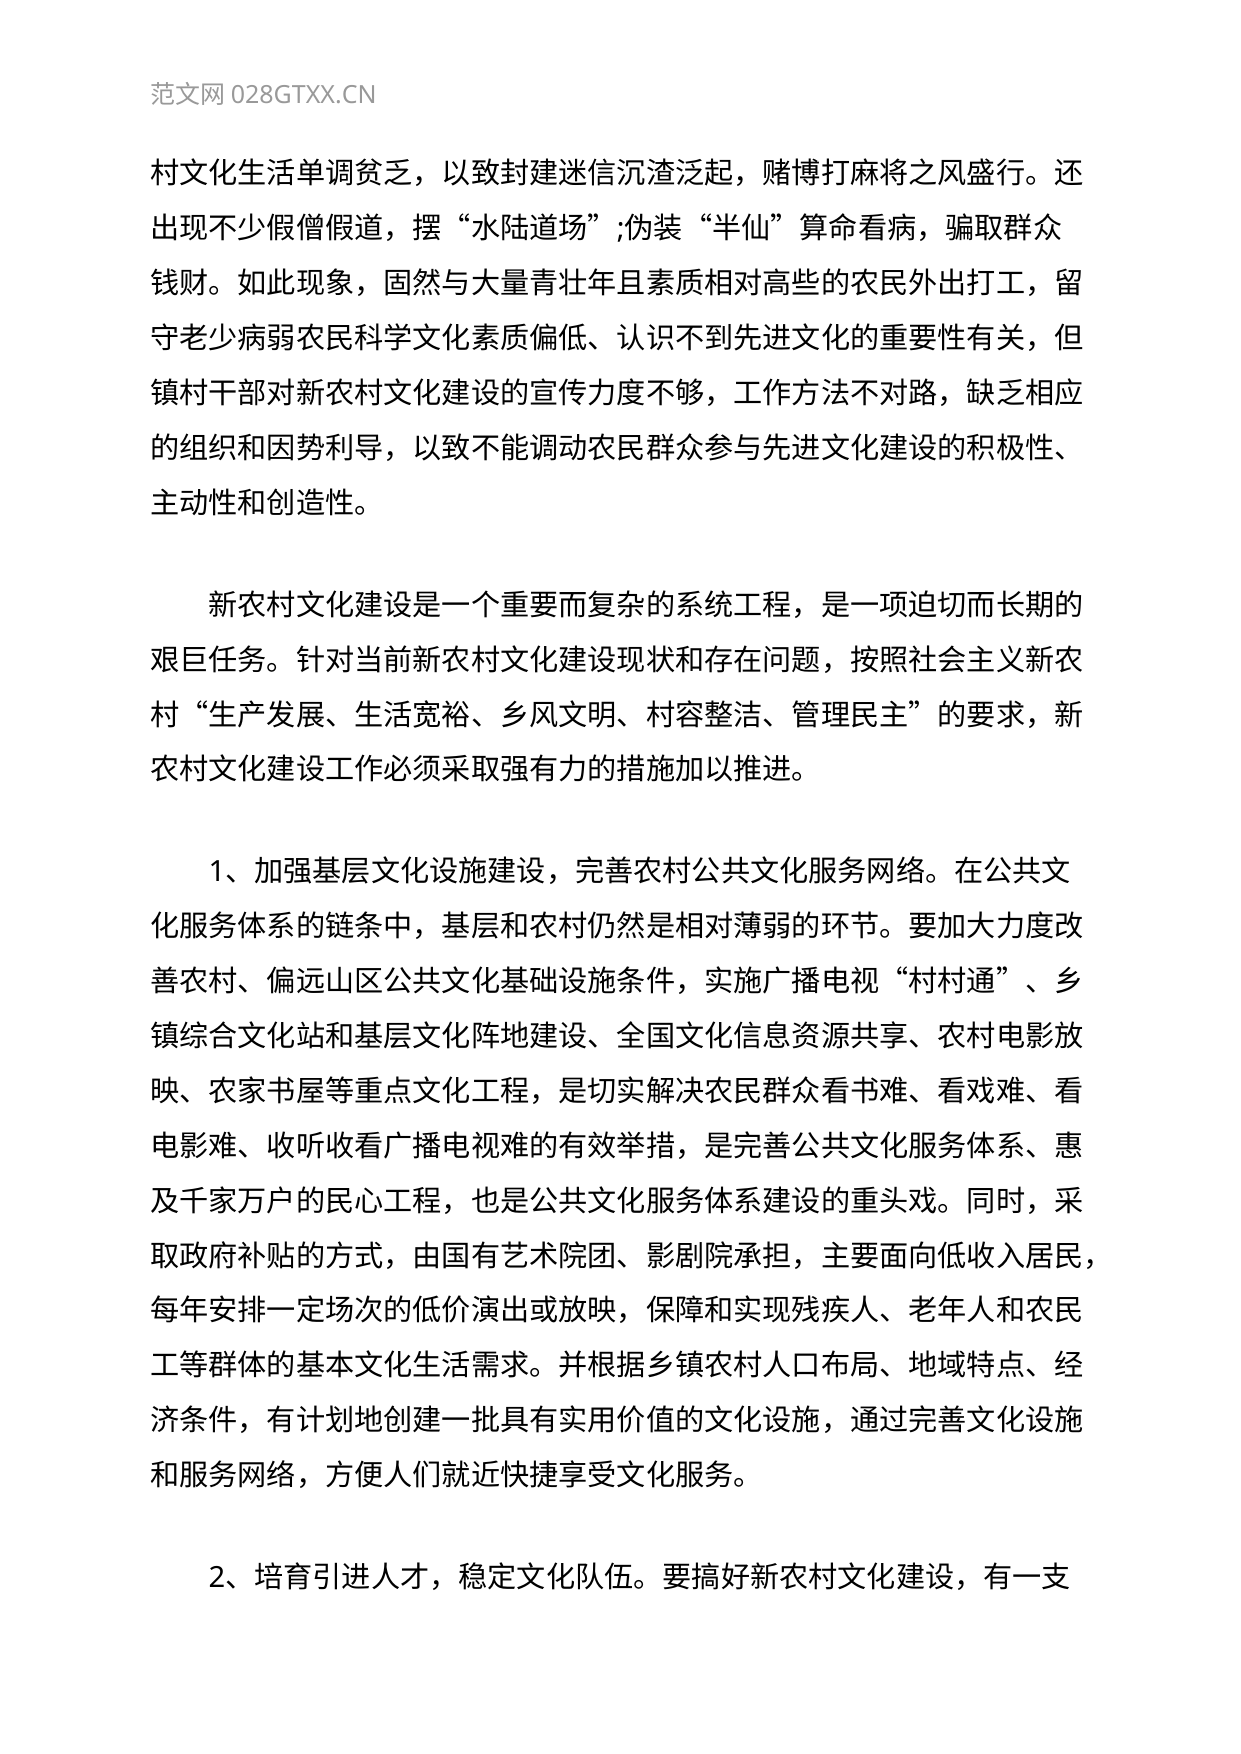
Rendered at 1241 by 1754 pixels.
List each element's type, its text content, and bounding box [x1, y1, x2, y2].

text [150, 150, 1090, 522]
text 1、加强基层文化设施建设，完善农村公共文化服务网络。在公共文化服务体系的链条中，基层和农村仍然是相对薄弱的环节。要加大力度改善农村、偏远山区公共文化基础设施条件，实施广播电视“村村通”、乡镇综合文化站和基层文化阵地建设、全国文化信息资源共享、农村电影放映、农家书屋等重点文化工程，是切实解决农民群众看书难、看戏难、看电影难、收听收看广播电视难的有效举措，是完善公共文化服务体系、惠及千家万户的民心工程，也是公共文化服务体系建设的重头戏。同时，采取政府补贴的方式，由国有艺术院团、影剧院承担，主要面向低收入居民，每年安排一定场次的低价演出或放映，保障和实现残疾人、老年人和农民工等群体的基本文化生活需求。并根据乡镇农村人口布局、地域特点、经济条件，有计划地创建一批具有实用价值的文化设施，通过完善文化设施和服务网络，方便人们就近快捷享受文化服务。 [150, 848, 1090, 1494]
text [150, 1553, 1090, 1596]
text 新农村文化建设是一个重要而复杂的系统工程，是一项迫切而长期的艰巨任务。针对当前新农村文化建设现状和存在问题，按照社会主义新农村“生产发展、生活宽裕、乡风文明、村容整洁、管理民主”的要求，新农村文化建设工作必须采取强有力的措施加以推进。 [150, 581, 1090, 788]
